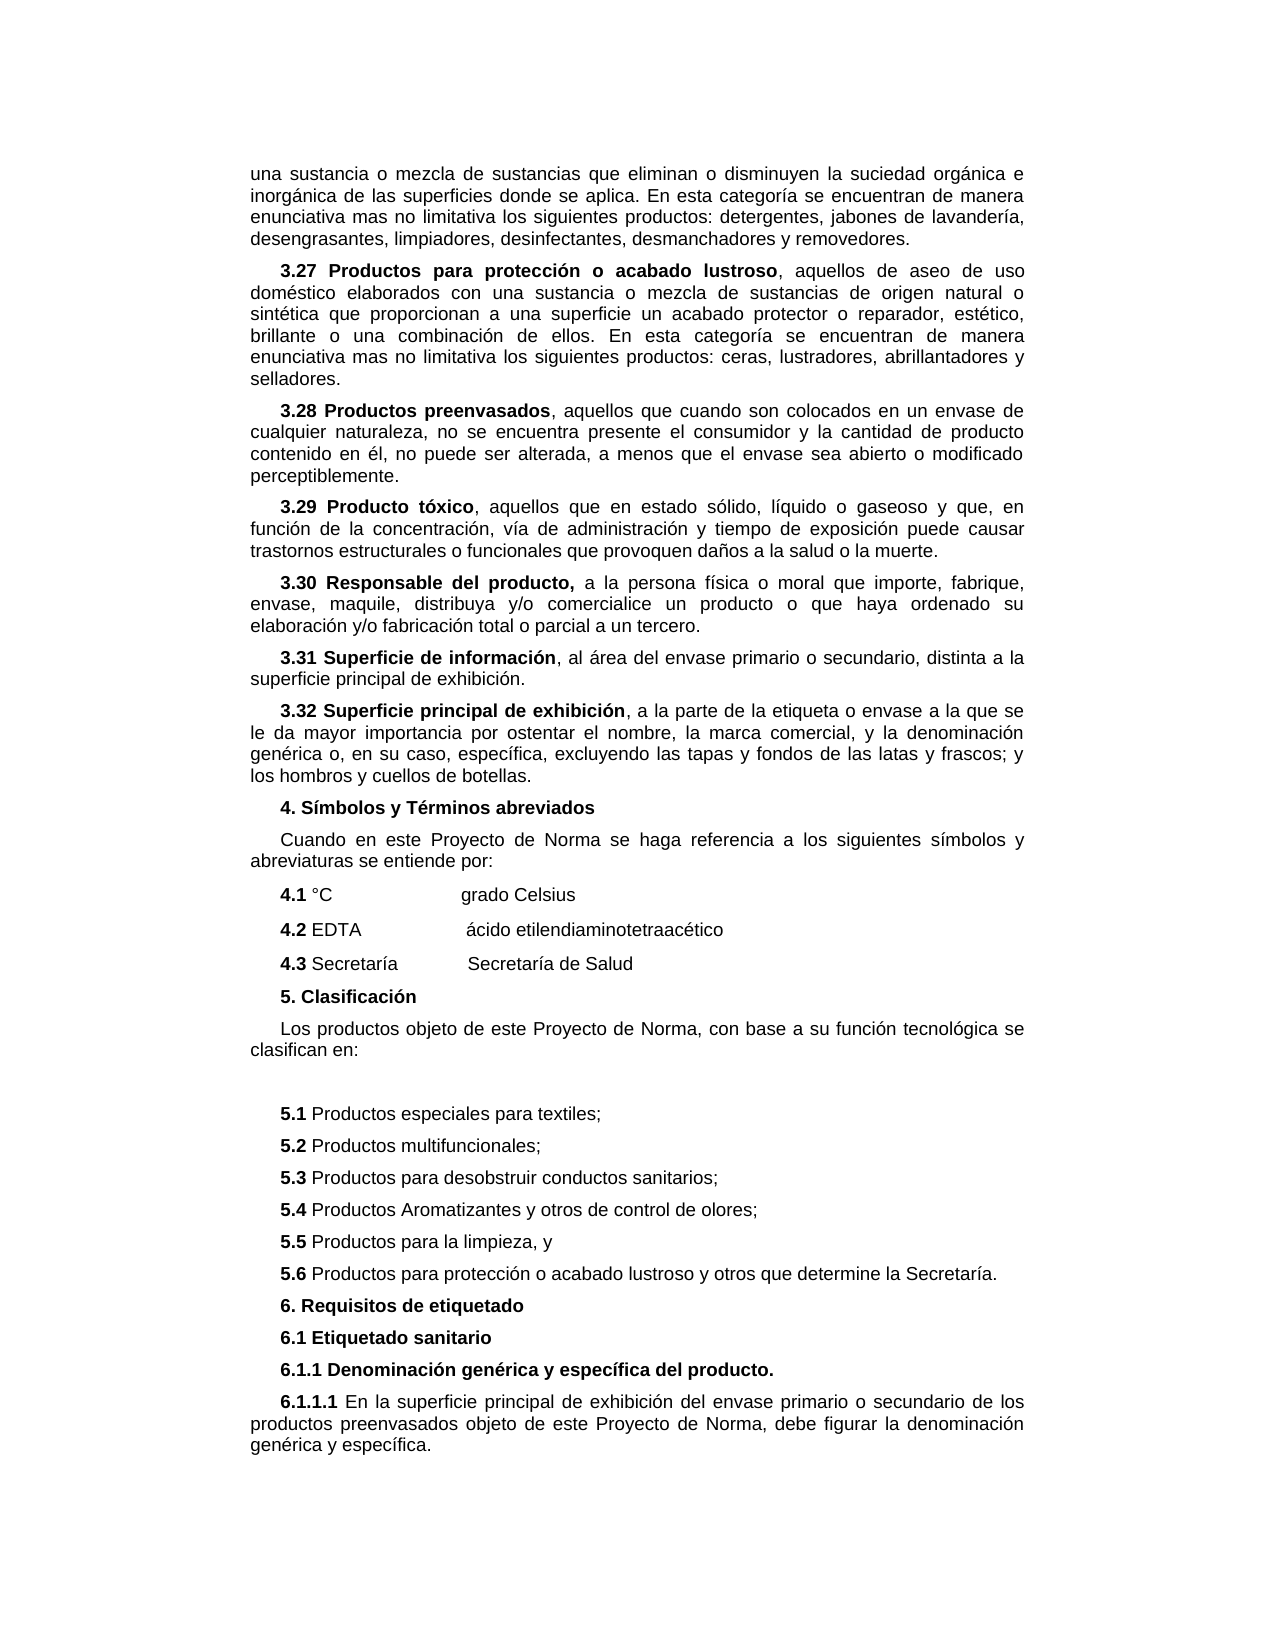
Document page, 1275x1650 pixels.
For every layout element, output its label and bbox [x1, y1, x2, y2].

table_header [200, 148, 1075, 1481]
